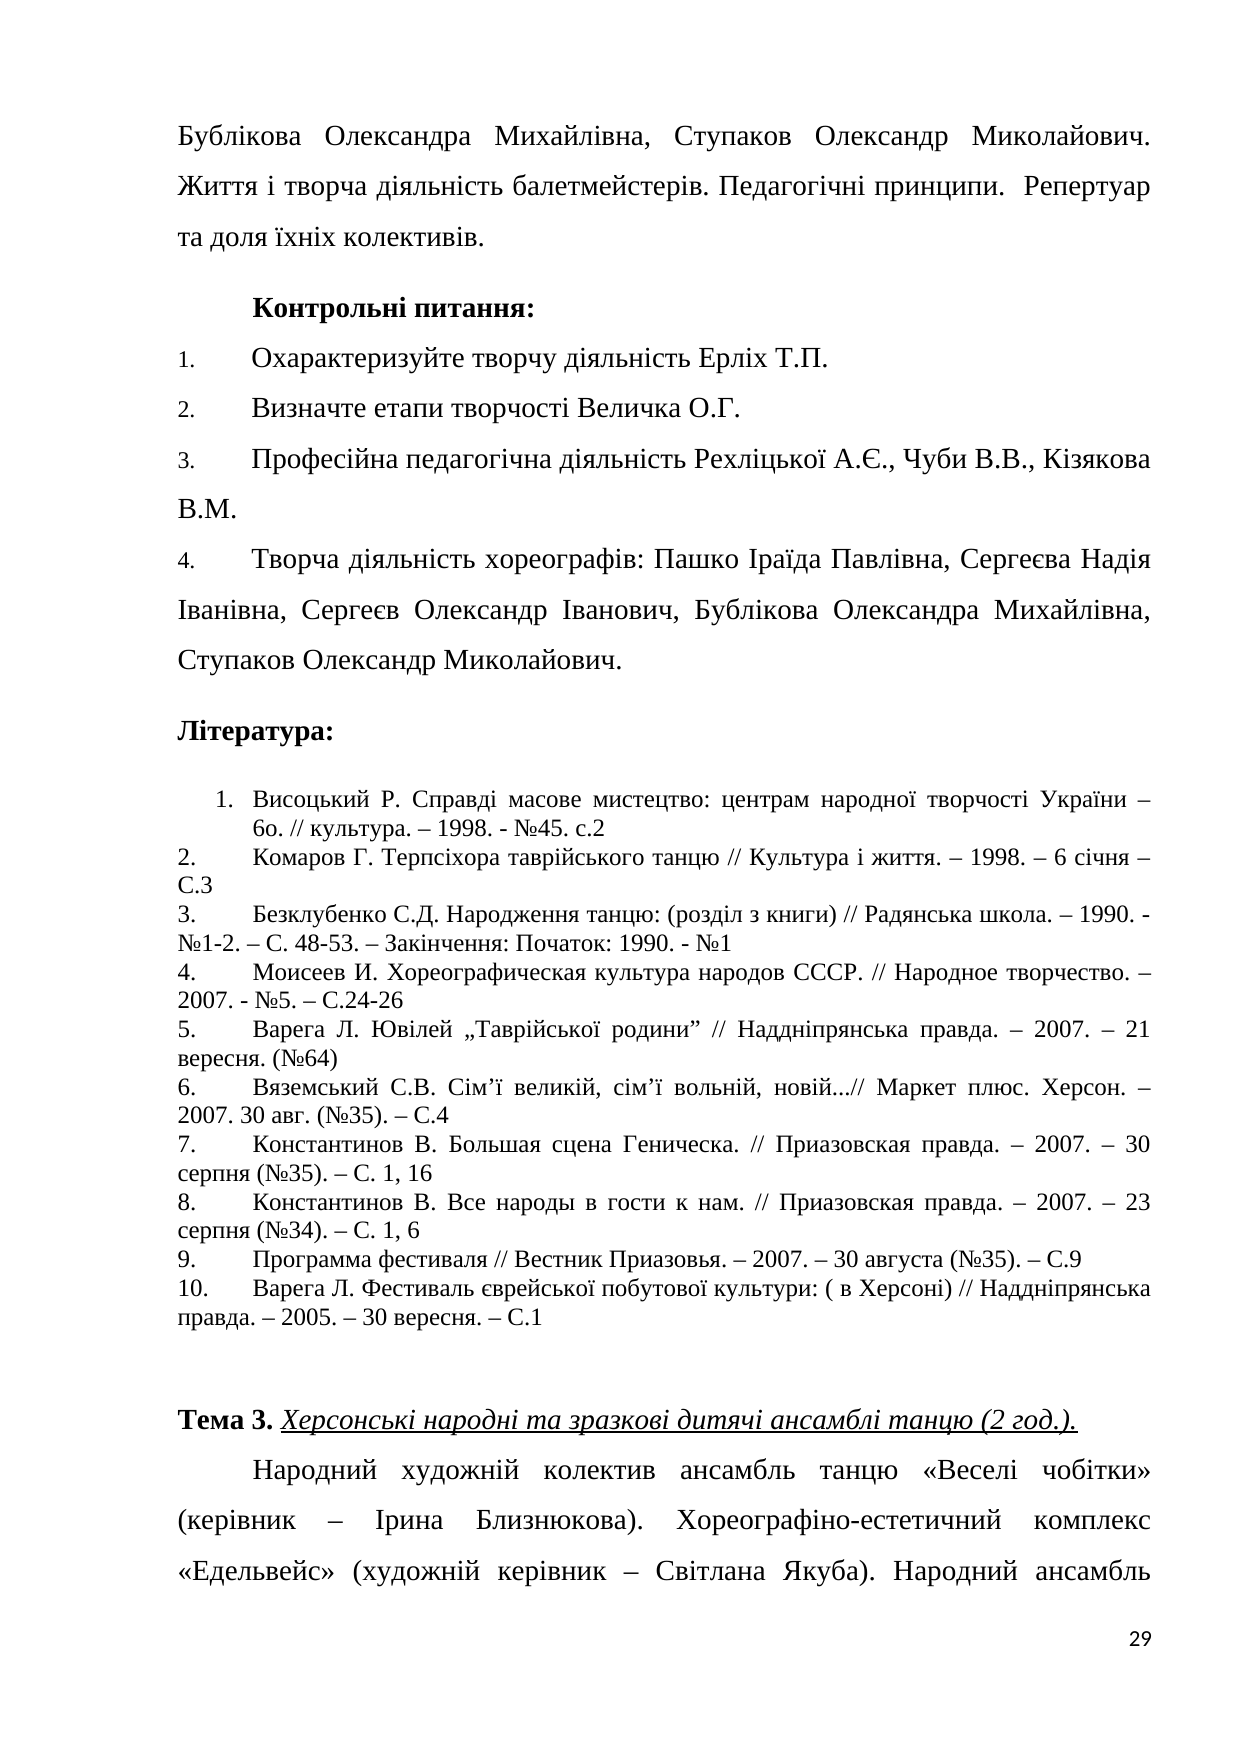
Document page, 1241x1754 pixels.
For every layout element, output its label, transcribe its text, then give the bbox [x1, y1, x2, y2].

list Творча діяльність хореографів: Пашко Іраїда Павлівна, Сергеєва Надія Іванівна, Сергеєв Олександр Іванович, Бублікова Олександра Михайлівна, Ступаков Олександр Миколайович. [177, 541, 1152, 676]
list Професійна педагогічна діяльність Рехліцької А.Є., Чуби В.В., Кізякова В.М. [177, 441, 1152, 525]
text Контрольні питання: [177, 290, 1152, 323]
text Тема 3. Херсонські народні та зразкові дитячі ансамблі танцю (2 год.). [177, 1402, 1152, 1435]
list Моисеев И. Хореографическая культура народов СССР. // Народное творчество. – 2007. - №5. – С.24-26 [177, 957, 1152, 1014]
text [177, 1452, 1152, 1586]
list Висоцький Р. Справді масове мистецтво: центрам народної творчості України – 6о. // культура. – 1998. - №45. с.2 [215, 784, 1152, 842]
list Охарактеризуйте творчу діяльність Ерліх Т.П. [177, 340, 1152, 374]
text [177, 118, 1152, 252]
list Программа фестиваля // Вестник Приазовья. – 2007. – 30 августа (№35). – С.9 [177, 1244, 1152, 1273]
list Варега Л. Ювілей „Таврійської родини” // Наддніпрянська правда. – 2007. – 21 вересня. (№64) [177, 1014, 1152, 1072]
text Література: [177, 713, 1152, 747]
list Варега Л. Фестиваль єврейської побутової культури: ( в Херсоні) // Наддніпрянська правда. – 2005. – 30 вересня. – С.1 [177, 1273, 1152, 1331]
list Визначте етапи творчості Величка О.Г. [177, 391, 1152, 424]
list Вяземський С.В. Сім’ї великій, сім’ї вольній, новій...// Маркет плюс. Херсон. – 2007. 30 авг. (№35). – С.4 [177, 1072, 1152, 1129]
list Комаров Г. Терпсіхора таврійського танцю // Культура і життя. – 1998. – 6 січня – С.3 [177, 842, 1152, 899]
list Константинов В. Большая сцена Геническа. // Приазовская правда. – 2007. – 30 серпня (№35). – С. 1, 16 [177, 1129, 1152, 1187]
list Безклубенко С.Д. Народження танцю: (розділ з книги) // Радянська школа. – 1990. - №1-2. – С. 48-53. – Закінчення: Початок: 1990. - №1 [177, 899, 1152, 957]
list Константинов В. Все народы в гости к нам. // Приазовская правда. – 2007. – 23 серпня (№34). – С. 1, 6 [177, 1187, 1152, 1244]
